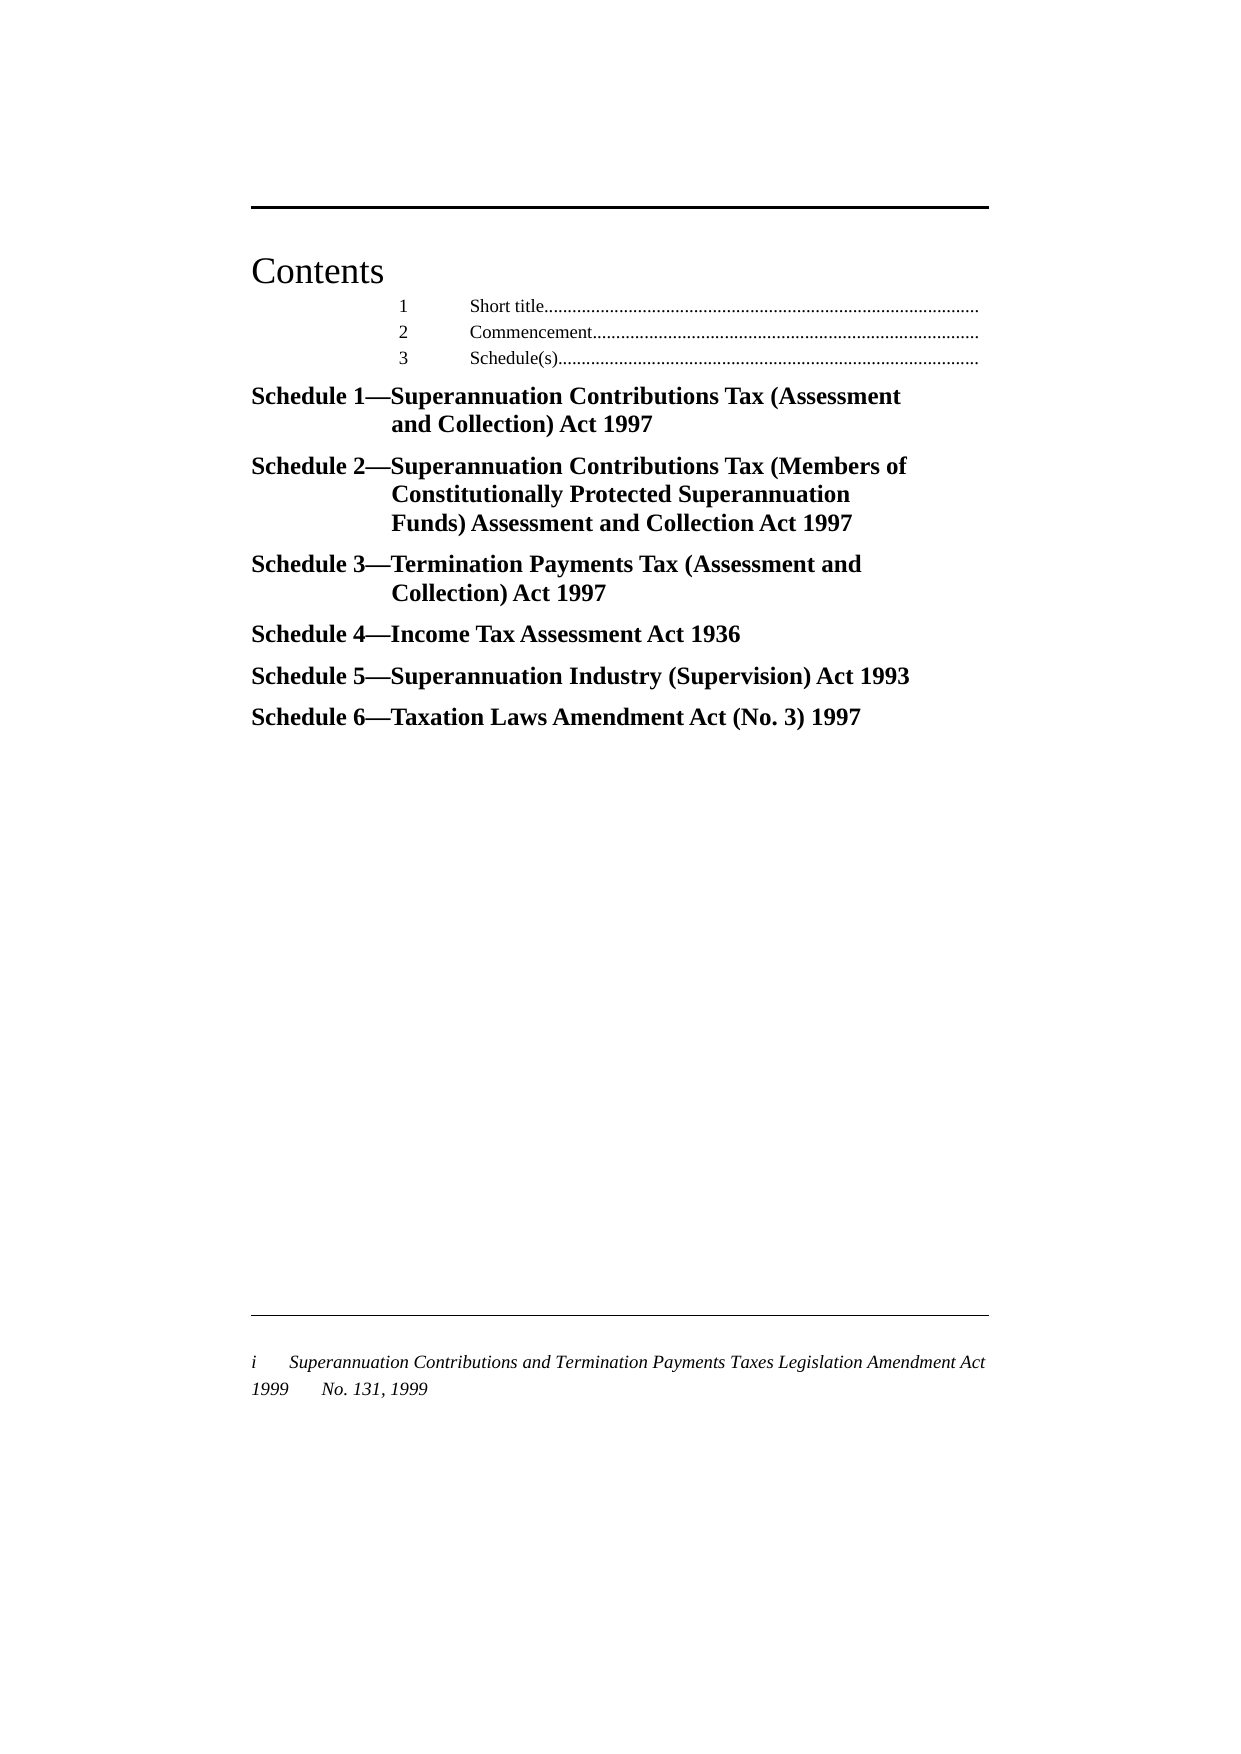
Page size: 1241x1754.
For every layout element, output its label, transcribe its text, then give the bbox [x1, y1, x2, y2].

text 2 Commencement 2 [399, 321, 930, 343]
text Schedule 5—Superannuation Industry (Supervision) Act 1993 51 [251, 661, 930, 689]
text Schedule 3—Termination Payments Tax (Assessment and Collection) Act 1997 44 [251, 549, 930, 607]
text Contents [251, 248, 989, 291]
text 1 Short title 1 [399, 295, 930, 317]
text Schedule 1—Superannuation Contributions Tax (Assessment and Collection) Act 1997 3 [251, 381, 930, 438]
text Schedule 4—Income Tax Assessment Act 1936 50 [251, 619, 930, 648]
text 3 Schedule(s) 2 [399, 347, 930, 368]
text Schedule 6—Taxation Laws Amendment Act (No. 3) 1997 52 [251, 702, 930, 731]
text Schedule 2—Superannuation Contributions Tax (Members of Constitutionally Protected Superannuation Funds) Assessment and Collection Act 1997 28 [251, 451, 930, 537]
